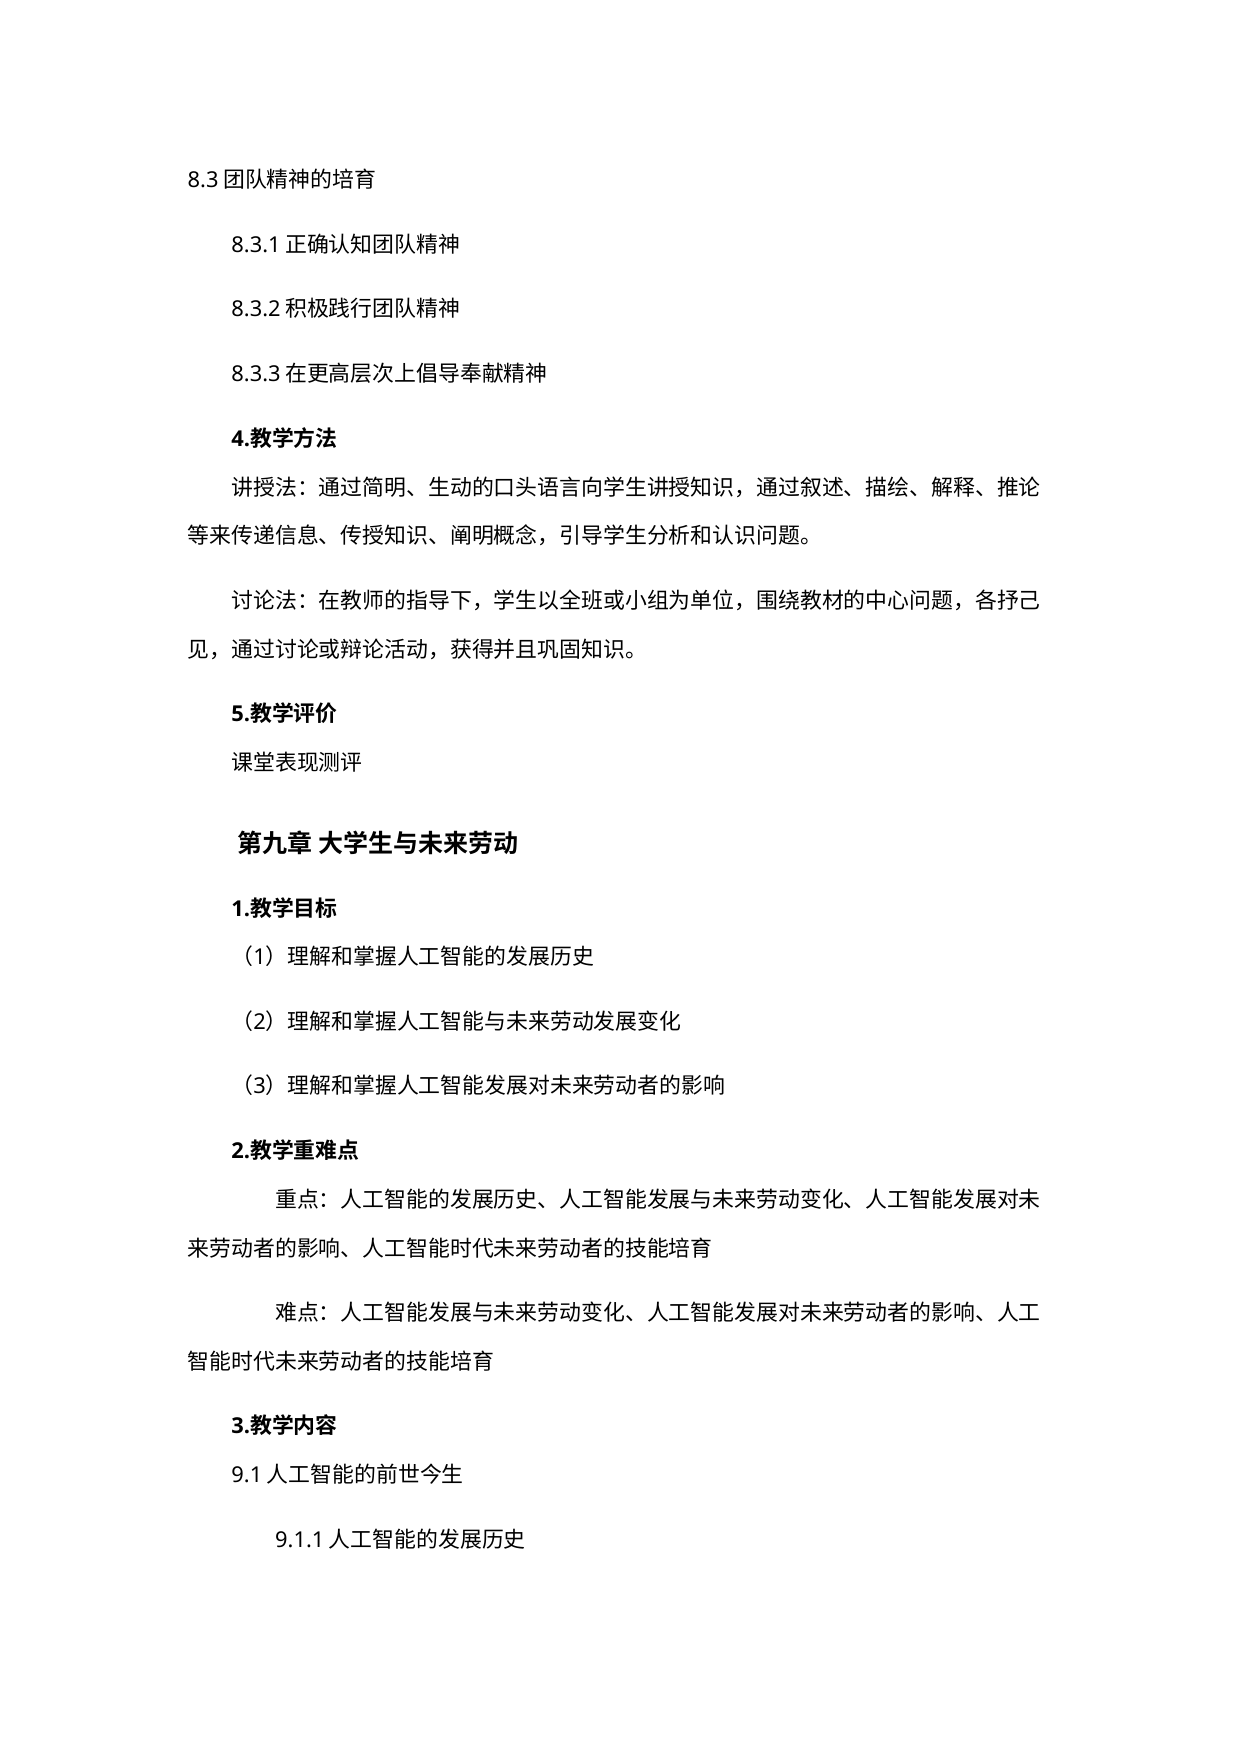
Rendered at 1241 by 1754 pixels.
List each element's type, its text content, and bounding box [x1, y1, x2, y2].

text 第九章 大学生与未来劳动 [187, 809, 1053, 874]
text 重点：人工智能的发展历史、人工智能发展与未来劳动变化、人工智能发展对未来劳动者的影响、人工智能时代未来劳动者的技能培育 [187, 1182, 1053, 1263]
text （2）理解和掌握人工智能与未来劳动发展变化 [187, 1004, 1053, 1036]
text 4.教学方法 [187, 420, 1053, 453]
text 5.教学评价 [187, 696, 1053, 728]
text 3.教学内容 [187, 1408, 1053, 1441]
text （3）理解和掌握人工智能发展对未来劳动者的影响 [187, 1068, 1053, 1101]
text 1.教学目标 [187, 890, 1053, 923]
text 2.教学重难点 [187, 1133, 1053, 1165]
text （1）理解和掌握人工智能的发展历史 [187, 939, 1053, 972]
text 8.3.2积极践行团队精神 [187, 291, 1053, 324]
text 9.1.1人工智能的发展历史 [187, 1522, 1053, 1554]
text 讨论法：在教师的指导下，学生以全班或小组为单位，围绕教材的中心问题，各抒己见，通过讨论或辩论活动，获得并且巩固知识。 [187, 582, 1053, 664]
text 9.1人工智能的前世今生 [187, 1457, 1053, 1489]
text 8.3团队精神的培育 [187, 162, 1053, 194]
text 8.3.1正确认知团队精神 [187, 227, 1053, 259]
text 难点：人工智能发展与未来劳动变化、人工智能发展对未来劳动者的影响、人工智能时代未来劳动者的技能培育 [187, 1295, 1053, 1376]
text 课堂表现测评 [187, 744, 1053, 777]
text 讲授法：通过简明、生动的口头语言向学生讲授知识，通过叙述、描绘、解释、推论等来传递信息、传授知识、阐明概念，引导学生分析和认识问题。 [187, 469, 1053, 550]
text 8.3.3在更高层次上倡导奉献精神 [187, 356, 1053, 388]
